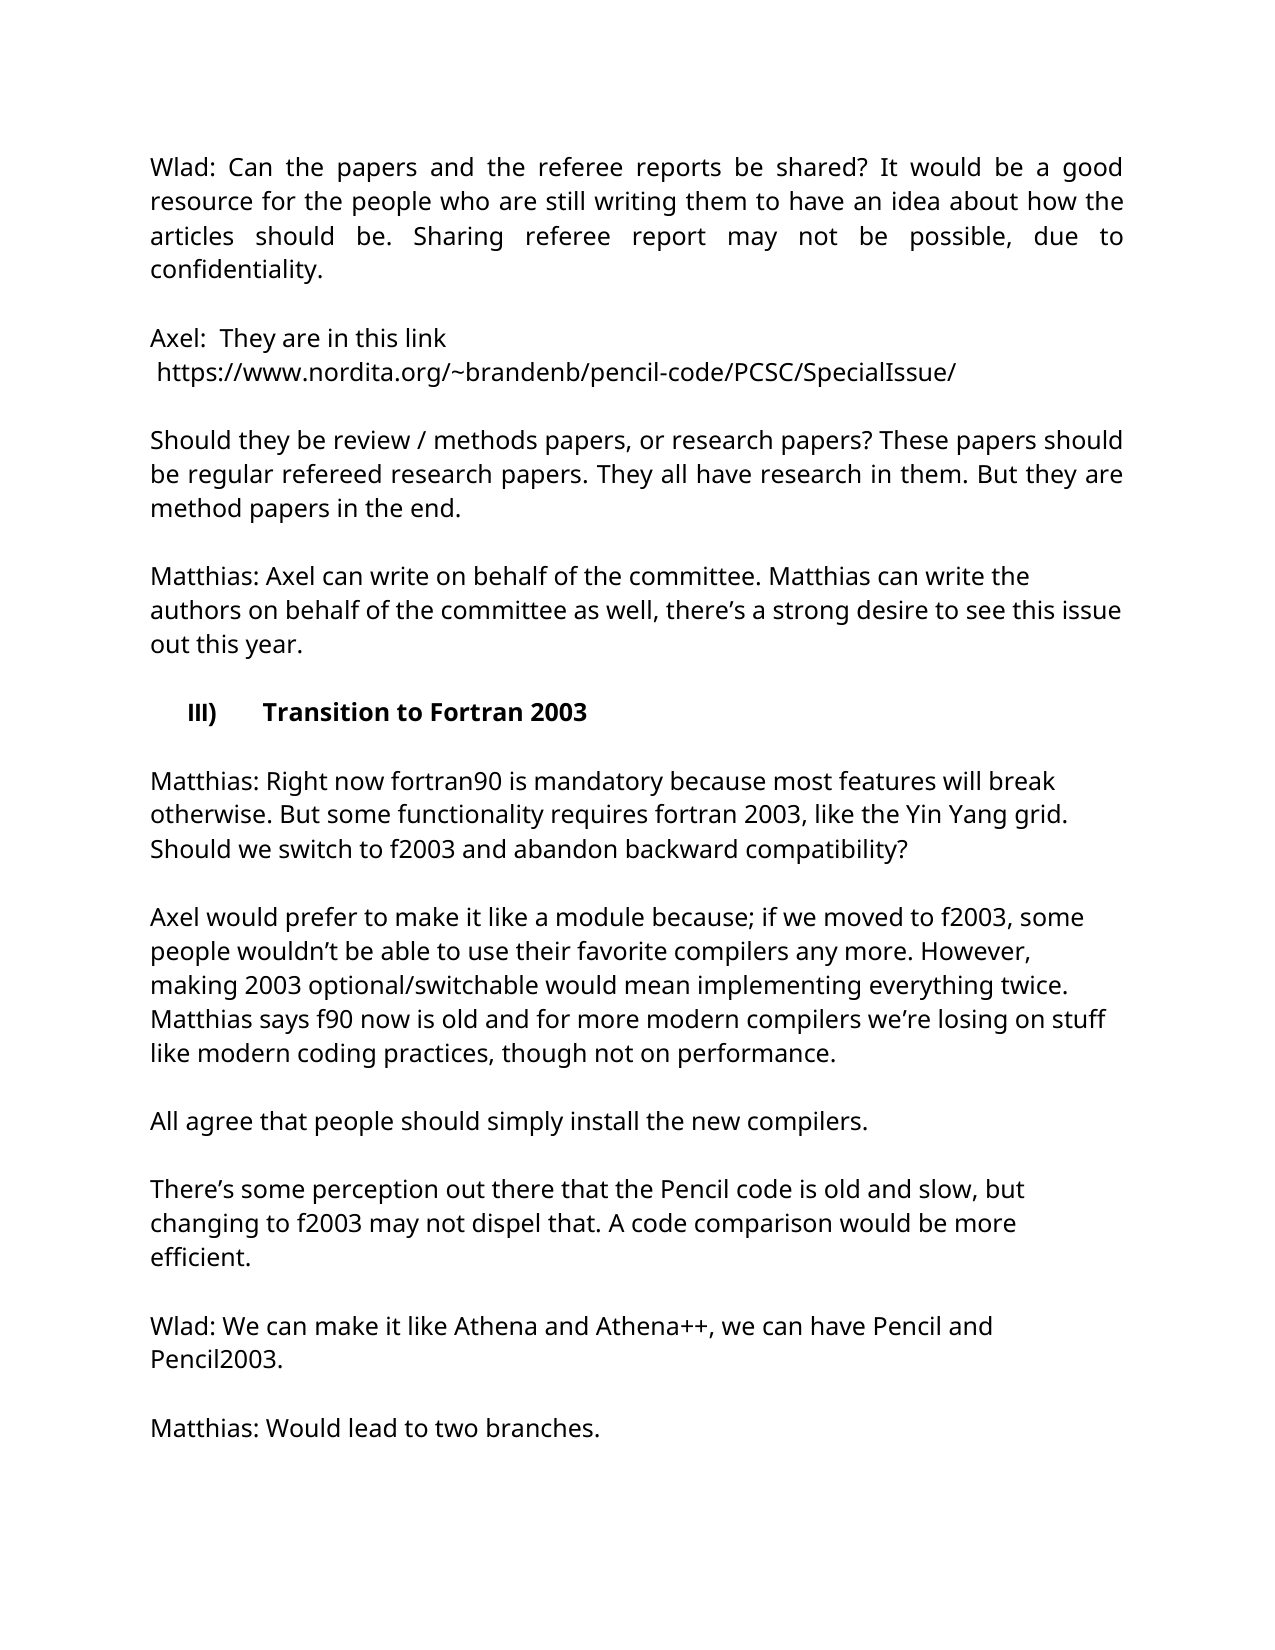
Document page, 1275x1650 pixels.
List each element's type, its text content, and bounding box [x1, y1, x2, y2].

text Matthias: Right now fortran90 is mandatory because most features will break otherwise. But some functionality requires fortran 2003, like the Yin Yang grid. Should we switch to f2003 and abandon backward compatibility? [150, 763, 1125, 865]
text Should they be review / methods papers, or research papers? These papers should be regular refereed research papers. They all have research in them. But they are method papers in the end. [150, 422, 1125, 525]
list Transition to Fortran 2003 [187, 695, 1125, 729]
text There’s some perception out there that the Pencil code is old and slow, but changing to f2003 may not dispel that. A code comparison would be more efficient. [150, 1172, 1125, 1274]
text Matthias: Would lead to two branches. [150, 1410, 1125, 1444]
text Matthias: Axel can write on behalf of the committee. Matthias can write the authors on behalf of the committee as well, there’s a strong desire to see this issue out this year. [150, 559, 1125, 661]
text Axel: They are in this link [150, 320, 1125, 354]
text All agree that people should simply install the new compilers. [150, 1104, 1125, 1138]
text Wlad: We can make it like Athena and Athena++, we can have Pencil and Pencil2003. [150, 1308, 1125, 1376]
text Wlad: Can the papers and the referee reports be shared? It would be a good resource for the people who are still writing them to have an idea about how the articles should be. Sharing referee report may not be possible, due to confidentiality. [150, 150, 1125, 286]
text https://www.nordita.org/~brandenb/pencil-code/PCSC/SpecialIssue/ [150, 354, 1125, 388]
text Axel would prefer to make it like a module because; if we moved to f2003, some people wouldn’t be able to use their favorite compilers any more. However, making 2003 optional/switchable would mean implementing everything twice. Matthias says f90 now is old and for more modern compilers we’re losing on stuff like modern coding practices, though not on performance. [150, 899, 1125, 1070]
